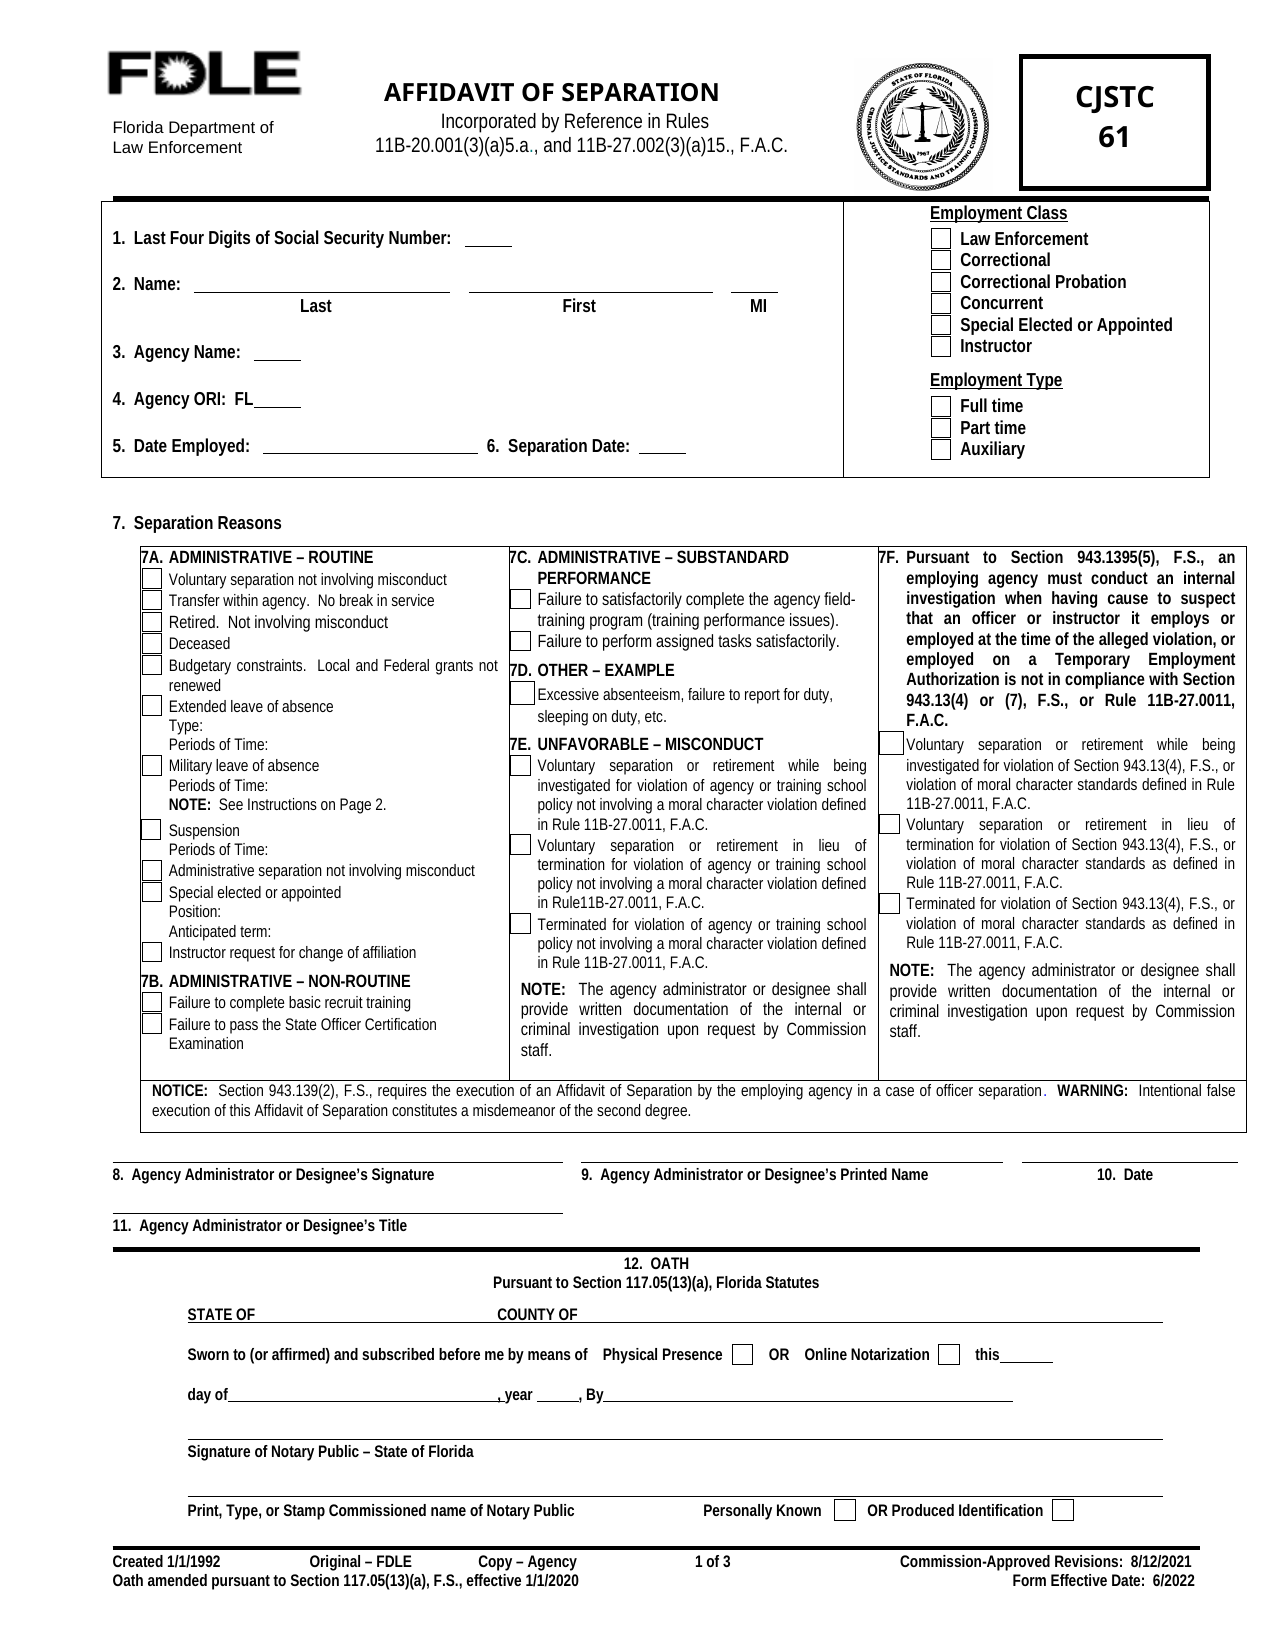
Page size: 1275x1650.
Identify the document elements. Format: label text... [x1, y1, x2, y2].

picture [854, 58, 993, 196]
text 12. OATH [112, 1248, 1200, 1273]
text day of , year , By [187, 1384, 1200, 1403]
table_header Employment Class Law Enforcement Correctional Correctional Probation Concurrent Special Elected or Appointed Instructor Employment Type Full time Part time Auxiliary [844, 202, 1209, 477]
text 7. Separation Reasons [112, 512, 1200, 534]
table_header 7c. Administrative – Substandard Performance Failure to satisfactorily complete the agency field-training program (training performance issues). Failure to perform assigned tasks satisfactorily. 7d. Other – Example Excessive absenteeism, failure to report for duty, sleeping on duty, etc. 7e. Unfavorable – Misconduct Voluntary separation or retirement while being investigated for violation of agency or training school policy not involving a moral character violation defined in Rule 11B-27.0011, F.A.C. Voluntary separation or retirement in lieu of termination for violation of agency or training school policy not involving a moral character violation defined in Rule11B-27.0011, F.A.C. Terminated for violation of agency or training school policy not involving a moral character violation defined in Rule 11B-27.0011, F.A.C. Note: The agency administrator or designee shall provide written documentation of the internal or criminal investigation upon request by Commission staff. [510, 547, 878, 1080]
table_cell NOTICE: Section 943.139(2), F.S., requires the execution of an Affidavit of Separation by the employing agency in a case of officer separation. WARNING: Intentional false execution of this Affidavit of Separation constitutes a misdemeanor of the second degree. [141, 1081, 1246, 1132]
table_header 7F. Pursuant to Section 943.1395(5), F.S., an employing agency must conduct an internal investigation when having cause to suspect that an officer or instructor it employs or employed at the time of the alleged violation, or employed on a Temporary Employment Authorization is not in compliance with Section 943.13(4) or (7), F.S., or Rule 11B-27.0011, F.A.C. Voluntary separation or retirement while being investigated for violation of Section 943.13(4), F.S., or violation of moral character standards defined in Rule 11B-27.0011, F.A.C. Voluntary separation or retirement in lieu of termination for violation of Section 943.13(4), F.S., or violation of moral character standards as defined in Rule 11B-27.0011, F.A.C. Terminated for violation of Section 943.13(4), F.S., or violation of moral character standards as defined in Rule 11B-27.0011, F.A.C. Note: The agency administrator or designee shall provide written documentation of the internal or criminal investigation upon request by Commission staff. [879, 547, 1246, 1080]
text STATE OF COUNTY OF [187, 1305, 1200, 1324]
table_header 1. Last Four Digits of Social Security Number: 2. Name: Last First MI 3. Agency Name: 4. Agency ORI: FL 5. Date Employed: 6. Separation Date: [102, 202, 843, 477]
text Sworn to (or affirmed) and subscribed before me by means of Physical Presence OR Online Notarization this [187, 1343, 1200, 1366]
text Signature of Notary Public – State of Florida [187, 1441, 1200, 1461]
text 8. Agency Administrator or Designee’s Signature 9. Agency Administrator or Designee’s Printed Name 10. Date [112, 1165, 1200, 1184]
text 11. Agency Administrator or Designee’s Title [112, 1216, 1200, 1235]
text Print, Type, or Stamp Commissioned name of Notary Public Personally Known OR Produced Identification [187, 1498, 1200, 1521]
text Pursuant to Section 117.05(13)(a), Florida Statutes [112, 1273, 1200, 1292]
table_header 7a. Administrative – Routine Voluntary separation not involving misconduct Transfer within agency. No break in service Retired. Not involving misconduct Deceased Budgetary constraints. Local and Federal grants not renewed Extended leave of absence Type: Periods of Time: Military leave of absence Periods of Time: NOTE: See Instructions on Page 2. Suspension Periods of Time: Administrative separation not involving misconduct Special elected or appointed Position: Anticipated term: Instructor request for change of affiliation 7B. Administrative – Non-Routine Failure to complete basic recruit training Failure to pass the State Officer Certification Examination [141, 547, 509, 1080]
